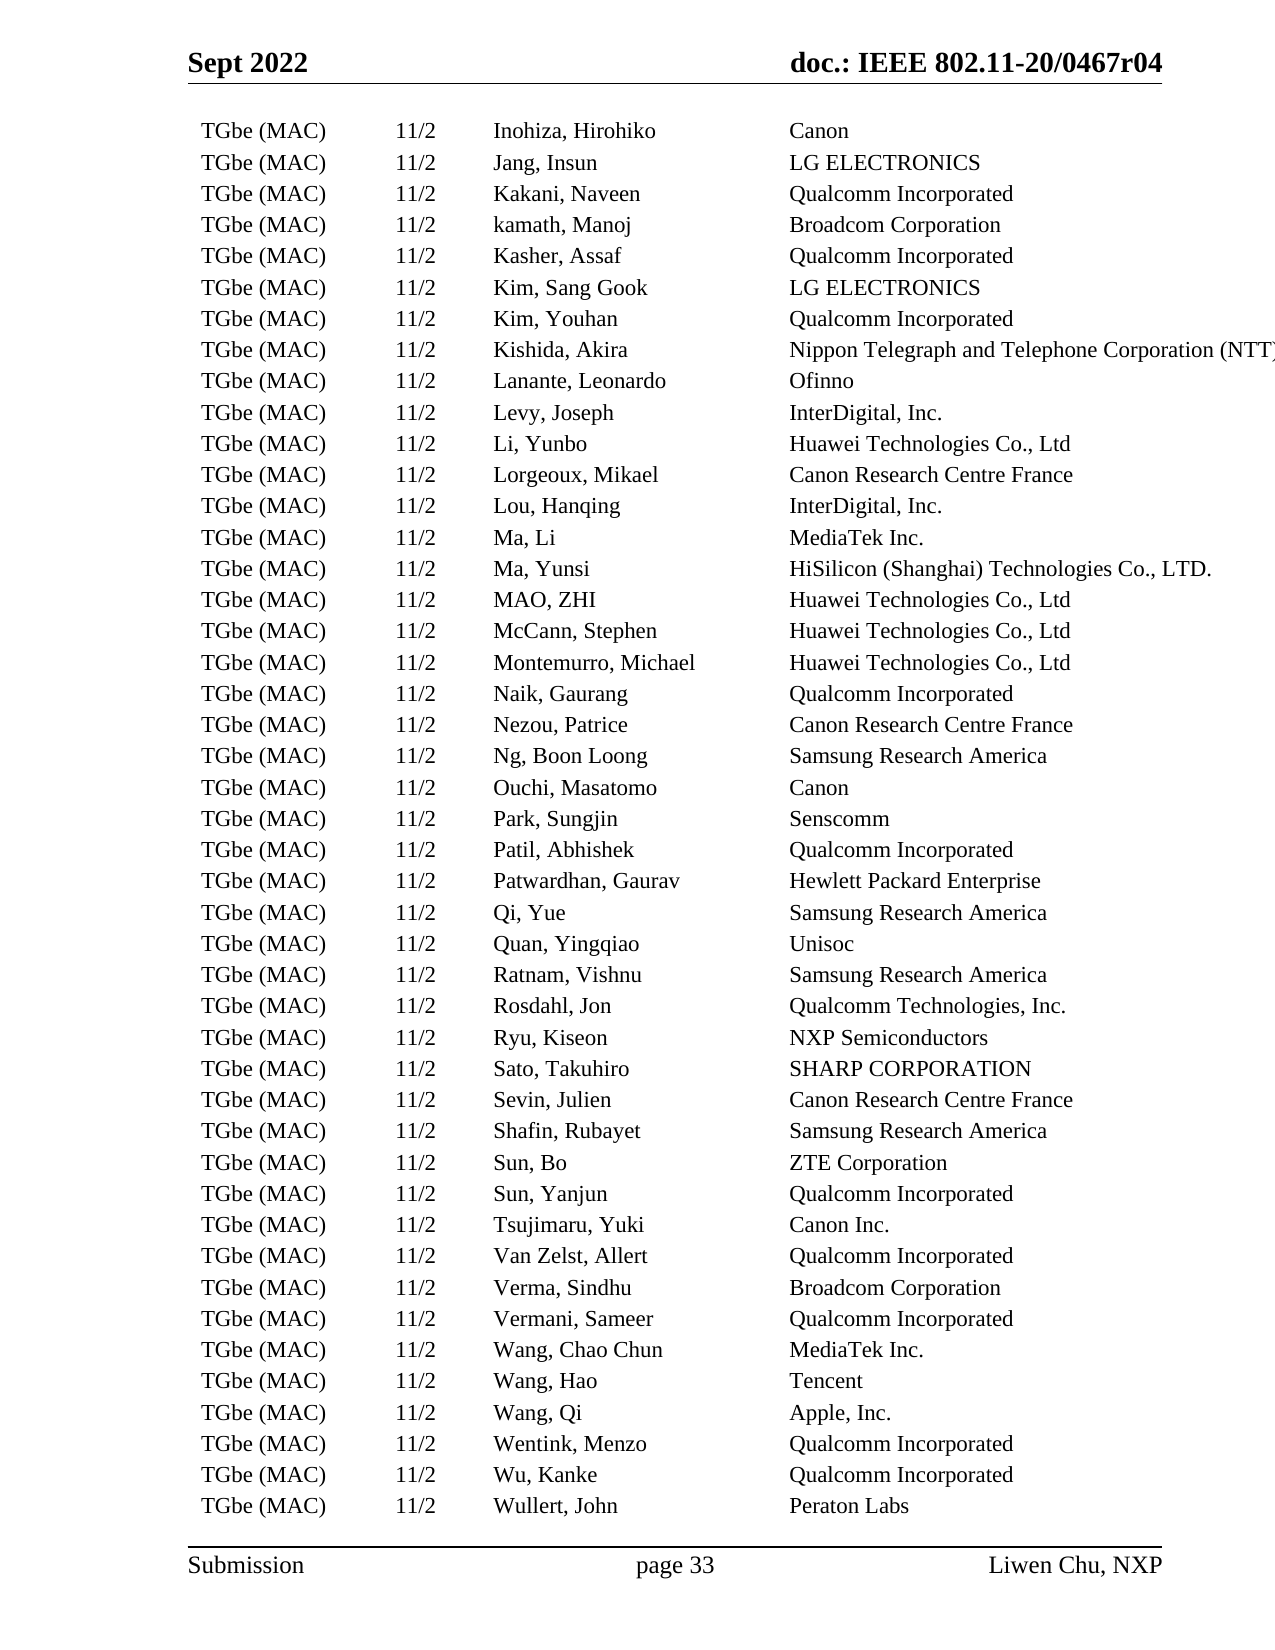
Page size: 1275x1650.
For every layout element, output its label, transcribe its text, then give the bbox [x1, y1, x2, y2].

table_cell TGbe (MAC) [188, 800, 339, 831]
table_cell HiSilicon (Shanghai) Technologies Co., LTD. [788, 550, 1275, 581]
table_cell Qi, Yue [492, 894, 787, 925]
table_cell Qualcomm Incorporated [788, 831, 1275, 862]
table_cell Senscomm [788, 800, 1275, 831]
table_cell 11/2 [340, 831, 492, 862]
table_cell 11/2 [340, 425, 492, 456]
table_cell Nezou, Patrice [492, 706, 787, 737]
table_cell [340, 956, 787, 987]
table_cell 11/2 [340, 550, 492, 581]
table_cell TGbe (MAC) [188, 550, 339, 581]
table_cell 11/2 [340, 175, 492, 206]
table_cell Hewlett Packard Enterprise [788, 863, 1275, 894]
table_cell 11/2 [340, 613, 492, 644]
table_cell MediaTek Inc. [788, 519, 1275, 550]
table_cell 11/2 [340, 706, 492, 737]
table_cell Lorgeoux, Mikael [492, 456, 787, 487]
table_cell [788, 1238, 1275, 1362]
table_cell TGbe (MAC) [188, 831, 339, 862]
table_cell Qualcomm Incorporated [788, 300, 1275, 331]
table_cell Kasher, Assaf [492, 238, 787, 269]
table_cell TGbe (MAC) [188, 675, 339, 706]
table_cell Park, Sungjin [492, 800, 787, 831]
table_cell TGbe (MAC) [188, 644, 339, 675]
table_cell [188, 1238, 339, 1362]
table_cell TGbe (MAC) [188, 613, 339, 644]
table_cell Ouchi, Masatomo [492, 769, 787, 800]
table_cell Lanante, Leonardo [492, 363, 787, 394]
table_cell Montemurro, Michael [492, 644, 787, 675]
table_cell TGbe (MAC) [188, 738, 339, 769]
table_cell Naik, Gaurang [492, 675, 787, 706]
table_cell 11/2 [340, 488, 492, 519]
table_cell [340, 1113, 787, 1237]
table_cell 11/2 [340, 238, 492, 269]
table_cell 11/2 [340, 675, 492, 706]
table_cell TGbe (MAC) [188, 956, 339, 987]
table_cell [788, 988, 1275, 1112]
table_cell Ng, Boon Loong [492, 738, 787, 769]
table_cell Samsung Research America [788, 738, 1275, 769]
table_cell 11/2 [340, 519, 492, 550]
table_cell TGbe (MAC) [188, 113, 339, 144]
table_cell Qualcomm Incorporated [788, 675, 1275, 706]
table_cell Huawei Technologies Co., Ltd [788, 581, 1275, 612]
table_cell TGbe (MAC) [188, 300, 339, 331]
table_cell Canon Research Centre France [788, 456, 1275, 487]
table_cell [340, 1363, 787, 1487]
table_cell Kim, Sang Gook [492, 269, 787, 300]
table_cell 11/2 [340, 644, 492, 675]
table_cell InterDigital, Inc. [788, 488, 1275, 519]
table_cell 11/2 [340, 206, 492, 237]
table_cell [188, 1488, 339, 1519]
table_cell Kishida, Akira [492, 331, 787, 362]
table_cell Li, Yunbo [492, 425, 787, 456]
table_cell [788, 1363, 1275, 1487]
table_cell TGbe (MAC) [188, 519, 339, 550]
table_cell 11/2 [340, 300, 492, 331]
table_cell Lou, Hanqing [492, 488, 787, 519]
table_cell Levy, Joseph [492, 394, 787, 425]
table_cell 11/2 [340, 769, 492, 800]
table_cell TGbe (MAC) [188, 706, 339, 737]
table_cell TGbe (MAC) [188, 394, 339, 425]
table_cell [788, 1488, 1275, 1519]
table_cell TGbe (MAC) [188, 581, 339, 612]
table_cell TGbe (MAC) [188, 331, 339, 362]
table_cell 11/2 [340, 456, 492, 487]
table_cell Broadcom Corporation [788, 206, 1275, 237]
table_cell TGbe (MAC) [188, 488, 339, 519]
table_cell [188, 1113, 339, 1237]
table_cell TGbe (MAC) [188, 425, 339, 456]
table_cell 11/2 [340, 581, 492, 612]
table_cell Samsung Research America [788, 894, 1275, 925]
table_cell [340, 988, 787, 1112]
table_cell McCann, Stephen [492, 613, 787, 644]
table_cell Inohiza, Hirohiko [492, 113, 787, 144]
table_cell 11/2 [340, 331, 492, 362]
table_cell 11/2 [340, 738, 492, 769]
table_cell kamath, Manoj [492, 206, 787, 237]
table_cell 11/2 [340, 925, 492, 956]
table_cell Canon [788, 113, 1275, 144]
table_cell TGbe (MAC) [188, 925, 339, 956]
table_cell Ofinno [788, 363, 1275, 394]
table_cell TGbe (MAC) [188, 269, 339, 300]
table_cell TGbe (MAC) [188, 769, 339, 800]
table_cell Unisoc [788, 925, 1275, 956]
table_cell TGbe (MAC) [188, 238, 339, 269]
table_cell TGbe (MAC) [188, 894, 339, 925]
table_cell Ma, Yunsi [492, 550, 787, 581]
table_cell Ma, Li [492, 519, 787, 550]
table_cell 11/2 [340, 144, 492, 175]
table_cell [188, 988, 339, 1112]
table_cell TGbe (MAC) [188, 863, 339, 894]
table_cell LG ELECTRONICS [788, 144, 1275, 175]
table_cell 11/2 [340, 863, 492, 894]
table_cell 11/2 [340, 800, 492, 831]
table_cell Patwardhan, Gaurav [492, 863, 787, 894]
table_cell 11/2 [340, 894, 492, 925]
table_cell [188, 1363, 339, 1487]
table_cell Patil, Abhishek [492, 831, 787, 862]
table_cell Kakani, Naveen [492, 175, 787, 206]
table_cell TGbe (MAC) [188, 206, 339, 237]
table_cell Quan, Yingqiao [492, 925, 787, 956]
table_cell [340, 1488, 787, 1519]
table_cell TGbe (MAC) [188, 175, 339, 206]
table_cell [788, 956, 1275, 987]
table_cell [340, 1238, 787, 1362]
table_cell Canon Research Centre France [788, 706, 1275, 737]
table_cell TGbe (MAC) [188, 363, 339, 394]
table_cell Qualcomm Incorporated [788, 175, 1275, 206]
table_cell MAO, ZHI [492, 581, 787, 612]
table_cell Qualcomm Incorporated [788, 238, 1275, 269]
table_cell Jang, Insun [492, 144, 787, 175]
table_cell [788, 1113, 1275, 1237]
table_cell Huawei Technologies Co., Ltd [788, 425, 1275, 456]
table_cell Kim, Youhan [492, 300, 787, 331]
table_cell InterDigital, Inc. [788, 394, 1275, 425]
table_cell 11/2 [340, 113, 492, 144]
table_cell Huawei Technologies Co., Ltd [788, 613, 1275, 644]
table_cell TGbe (MAC) [188, 144, 339, 175]
table_cell 11/2 [340, 363, 492, 394]
table_cell 11/2 [340, 269, 492, 300]
table_cell Canon [788, 769, 1275, 800]
table_cell Nippon Telegraph and Telephone Corporation (NTT) [788, 331, 1275, 362]
table_cell TGbe (MAC) [188, 456, 339, 487]
table_cell Huawei Technologies Co., Ltd [788, 644, 1275, 675]
table_cell 11/2 [340, 394, 492, 425]
table_cell LG ELECTRONICS [788, 269, 1275, 300]
